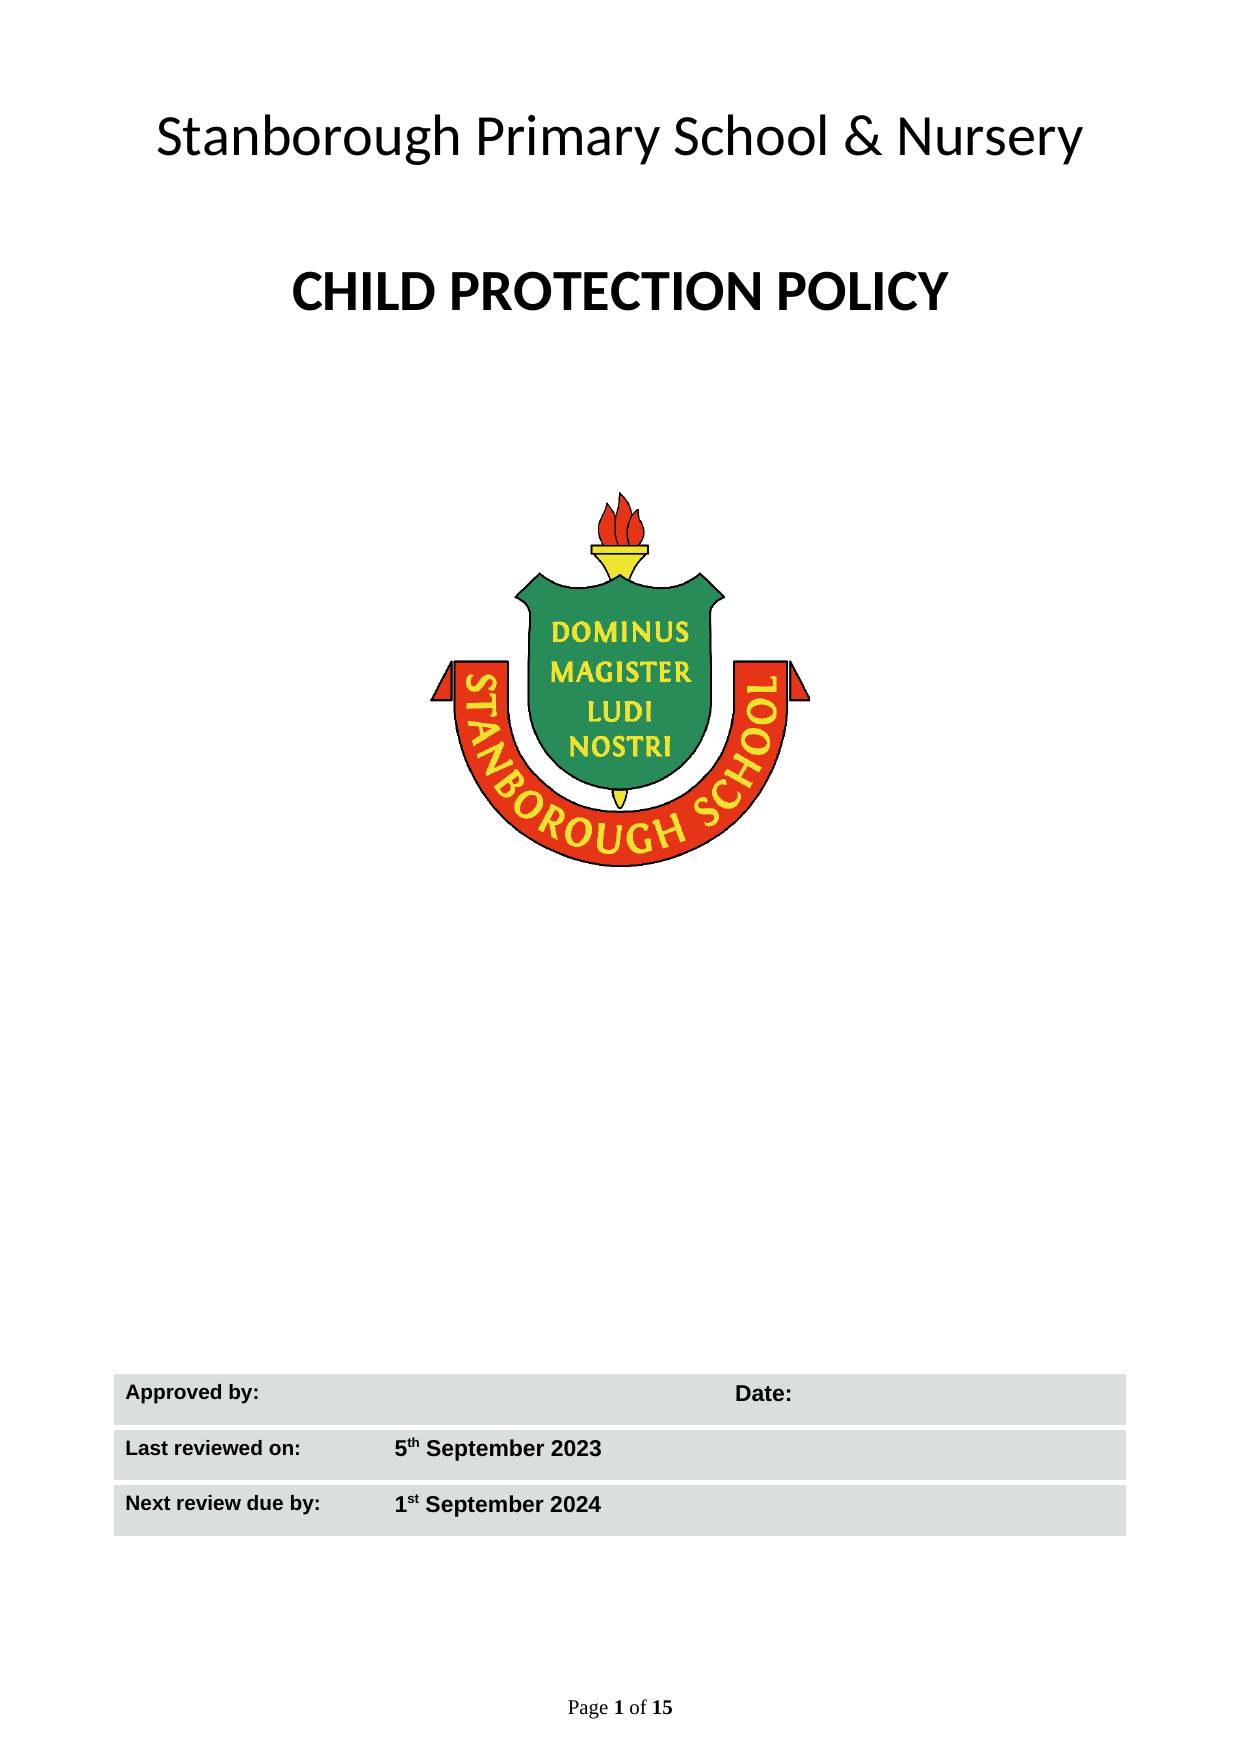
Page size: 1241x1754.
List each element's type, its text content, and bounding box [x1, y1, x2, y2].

table_header [383, 1374, 724, 1425]
picture [430, 492, 811, 867]
text Stanborough Primary School & Nursery [75, 99, 1165, 170]
table_header Approved by: [114, 1374, 383, 1425]
table_cell 1st September 2024 [383, 1485, 1126, 1536]
table_cell Next review due by: [114, 1485, 383, 1536]
table_cell 5th September 2023 [383, 1430, 1126, 1480]
table_header Date: [724, 1374, 1126, 1425]
text CHILD PROTECTION POLICY [75, 254, 1165, 325]
table_cell Last reviewed on: [114, 1430, 383, 1480]
